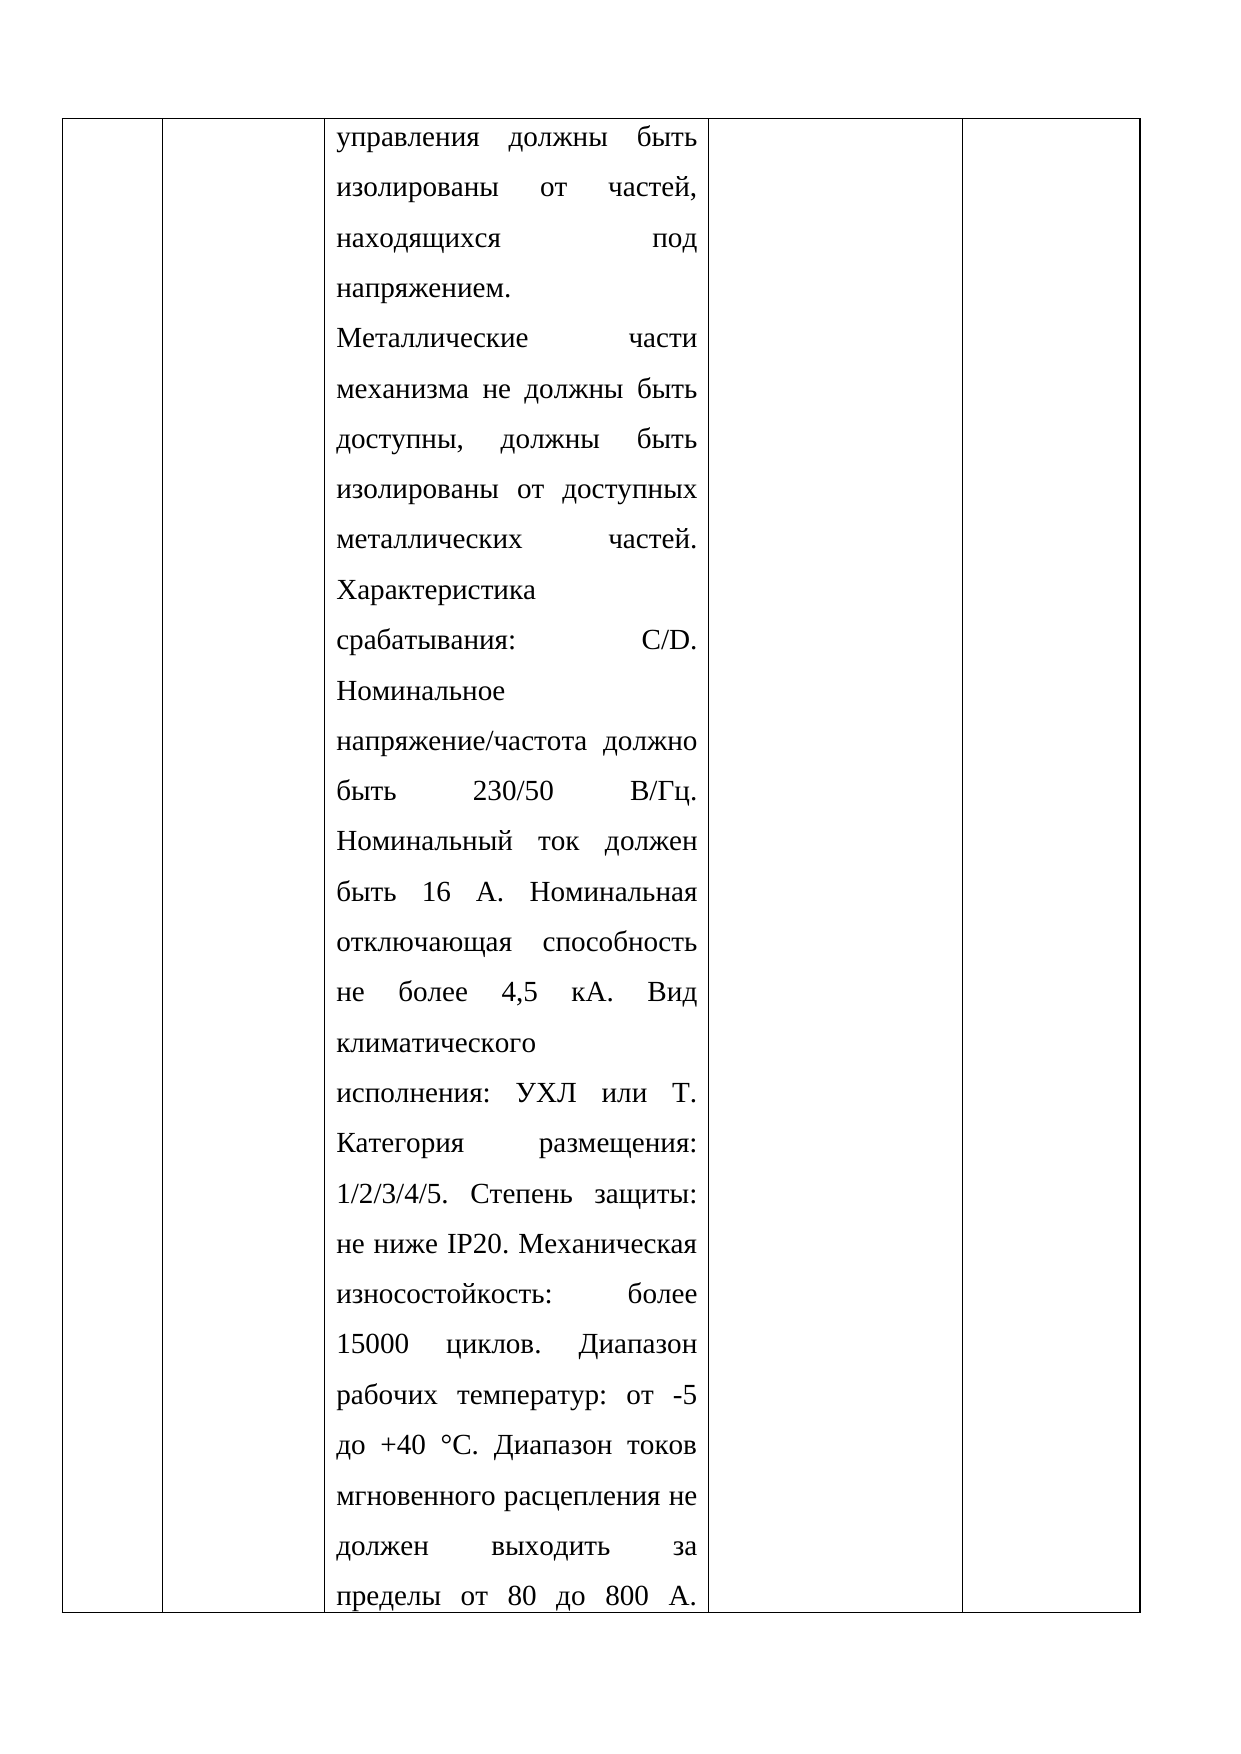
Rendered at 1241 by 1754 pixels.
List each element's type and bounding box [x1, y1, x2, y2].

table_cell [963, 119, 1139, 1612]
table_cell [709, 119, 962, 1612]
table_cell [163, 119, 324, 1612]
table_cell [325, 119, 708, 1612]
table_cell [63, 119, 162, 1612]
